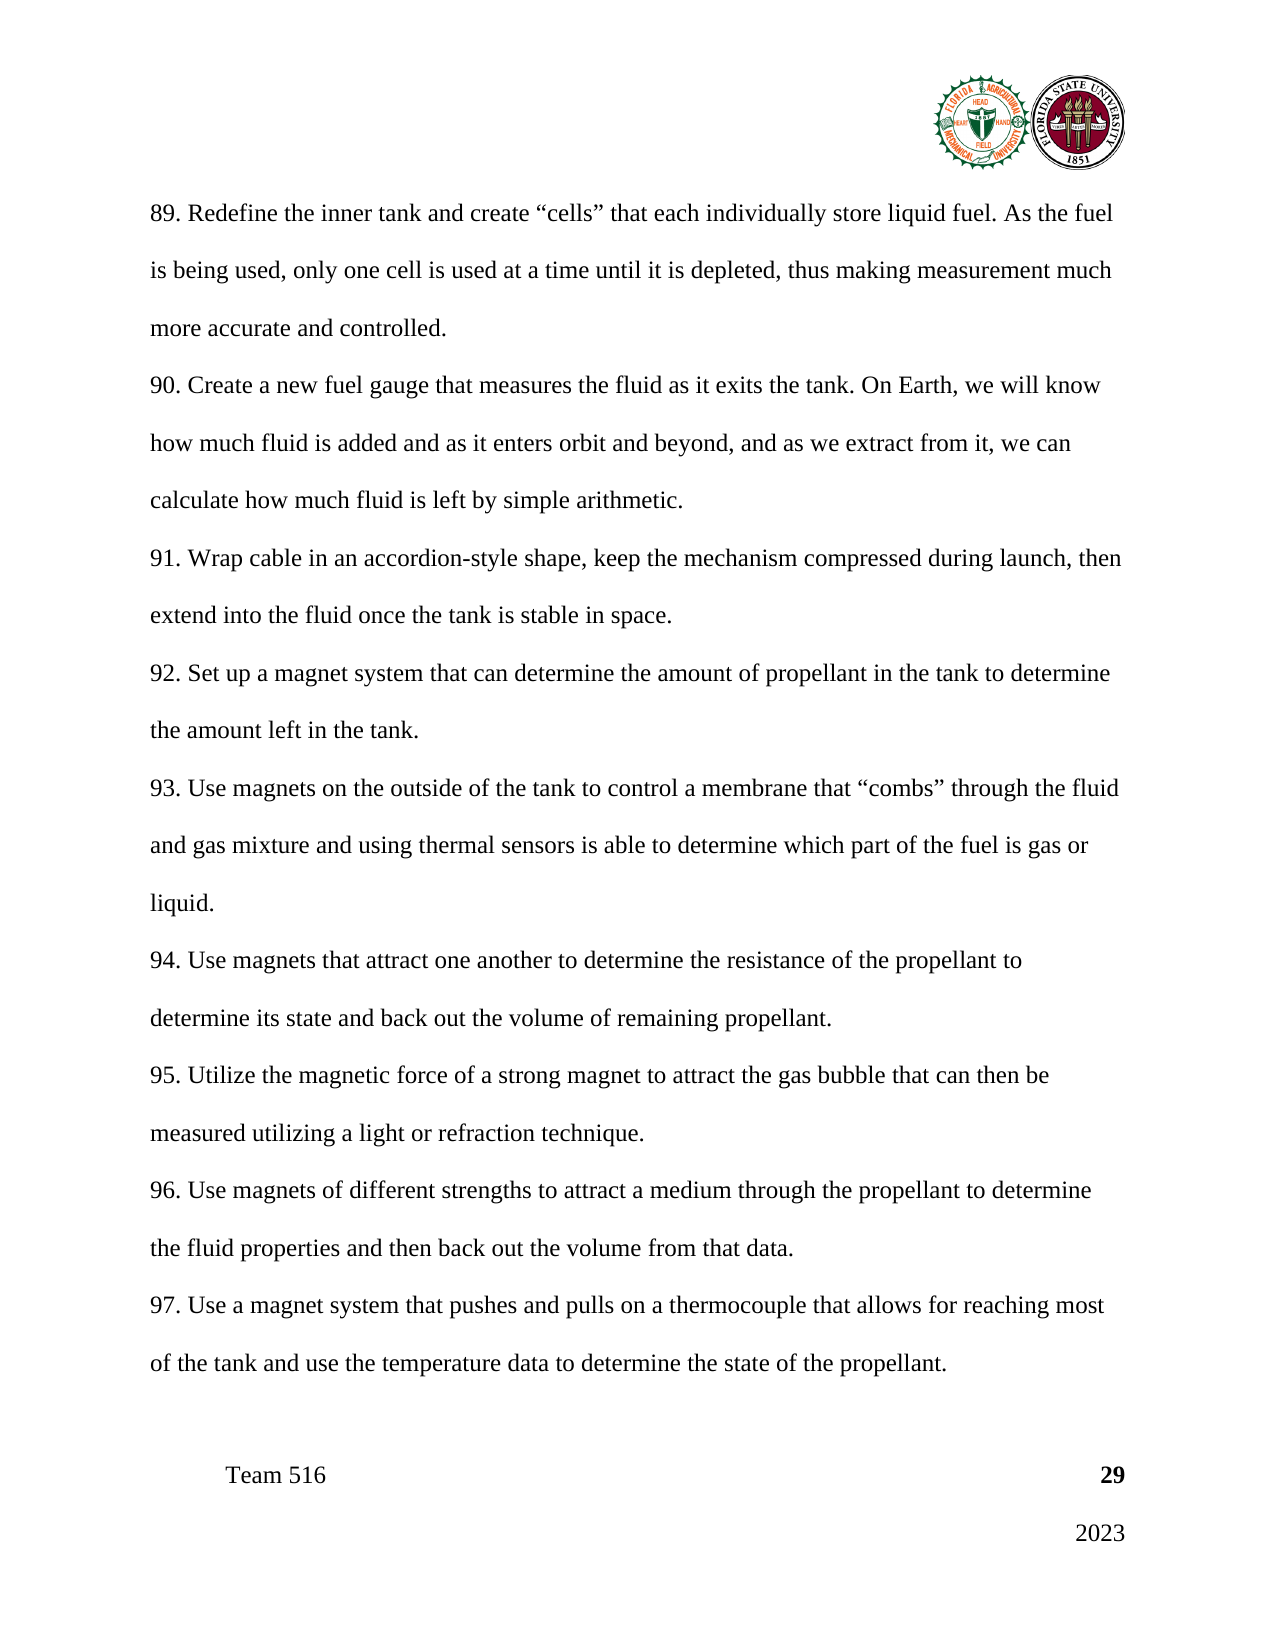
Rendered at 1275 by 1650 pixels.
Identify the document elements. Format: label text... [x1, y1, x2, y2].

picture [933, 75, 1125, 170]
text 92. Set up a magnet system that can determine the amount of propellant in the tank to determine the amount left in the tank. [150, 658, 1125, 744]
text 96. Use magnets of different strengths to attract a medium through the propellant to determine the fluid properties and then back out the volume from that data. [150, 1176, 1125, 1262]
text 93. Use magnets on the outside of the tank to control a membrane that “combs” through the fluid and gas mixture and using thermal sensors is able to determine which part of the fuel is gas or liquid. [150, 773, 1125, 917]
text 94. Use magnets that attract one another to determine the resistance of the propellant to determine its state and back out the volume of remaining propellant. [150, 946, 1125, 1032]
text 89. Redefine the inner tank and create “cells” that each individually store liquid fuel. As the fuel is being used, only one cell is used at a time until it is depleted, thus making measurement much more accurate and controlled. [150, 198, 1125, 342]
text 90. Create a new fuel gauge that measures the fluid as it exits the tank. On Earth, we will know how much fluid is added and as it enters orbit and beyond, and as we extract from it, we can calculate how much fluid is left by simple arithmetic. [150, 371, 1125, 514]
text 91. Wrap cable in an accordion-style shape, keep the mechanism compressed during launch, then extend into the fluid once the tank is stable in space. [150, 543, 1125, 629]
text 95. Utilize the magnetic force of a strong magnet to attract the gas bubble that can then be measured utilizing a light or refraction technique. [150, 1061, 1125, 1147]
text 97. Use a magnet system that pushes and pulls on a thermocouple that allows for reaching most of the tank and use the temperature data to determine the state of the propellant. [150, 1291, 1125, 1377]
